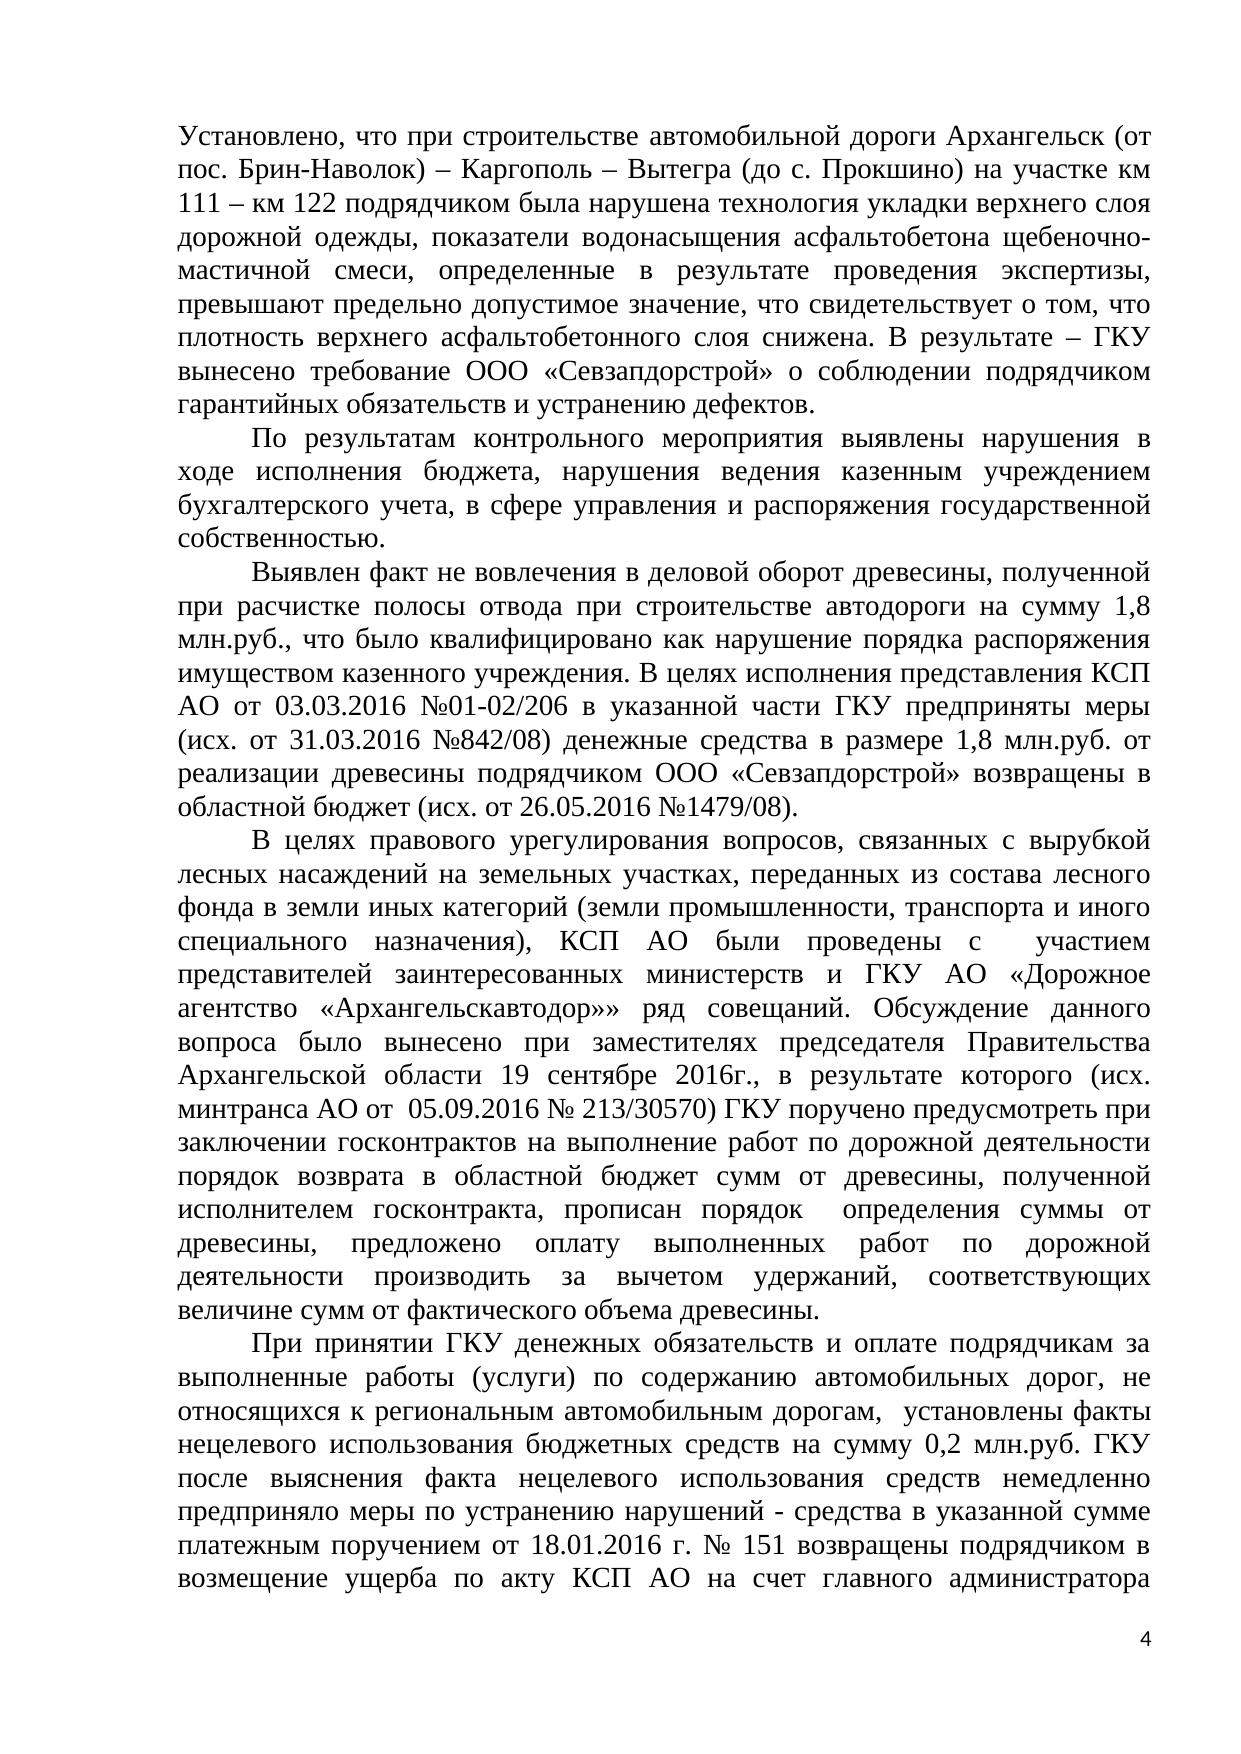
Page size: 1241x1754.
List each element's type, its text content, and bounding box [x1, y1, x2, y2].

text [177, 118, 1152, 420]
text В целях правового урегулирования вопросов, связанных с вырубкой лесных насаждений на земельных участках, переданных из состава лесного фонда в земли иных категорий (земли промышленности, транспорта и иного специального назначения), КСП АО были проведены с участием представителей заинтересованных министерств и ГКУ АО «Дорожное агентство «Архангельскавтодор»» ряд совещаний. Обсуждение данного вопроса было вынесено при заместителях председателя Правительства Архангельской области 19 сентябре 2016г., в результате которого (исх. минтранса АО от 05.09.2016 № 213/30570) ГКУ поручено предусмотреть при заключении госконтрактов на выполнение работ по дорожной деятельности порядок возврата в областной бюджет сумм от древесины, полученной исполнителем госконтракта, прописан порядок определения суммы от древесины, предложено оплату выполненных работ по дорожной деятельности производить за вычетом удержаний, соответствующих величине сумм от фактического объема древесины. [177, 822, 1152, 1326]
text Выявлен факт не вовлечения в деловой оборот древесины, полученной при расчистке полосы отвода при строительстве автодороги на сумму 1,8 млн.руб., что было квалифицировано как нарушение порядка распоряжения имуществом казенного учреждения. В целях исполнения представления КСП АО от 03.03.2016 №01-02/206 в указанной части ГКУ предприняты меры (исх. от 31.03.2016 №842/08) денежные средства в размере 1,8 млн.руб. от реализации древесины подрядчиком ООО «Севзапдорстрой» возвращены в областной бюджет (исх. от 26.05.2016 №1479/08). [177, 554, 1152, 822]
text По результатам контрольного мероприятия выявлены нарушения в ходе исполнения бюджета, нарушения ведения казенным учреждением бухгалтерского учета, в сфере управления и распоряжения государственной собственностью. [177, 420, 1152, 554]
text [177, 1326, 1152, 1594]
